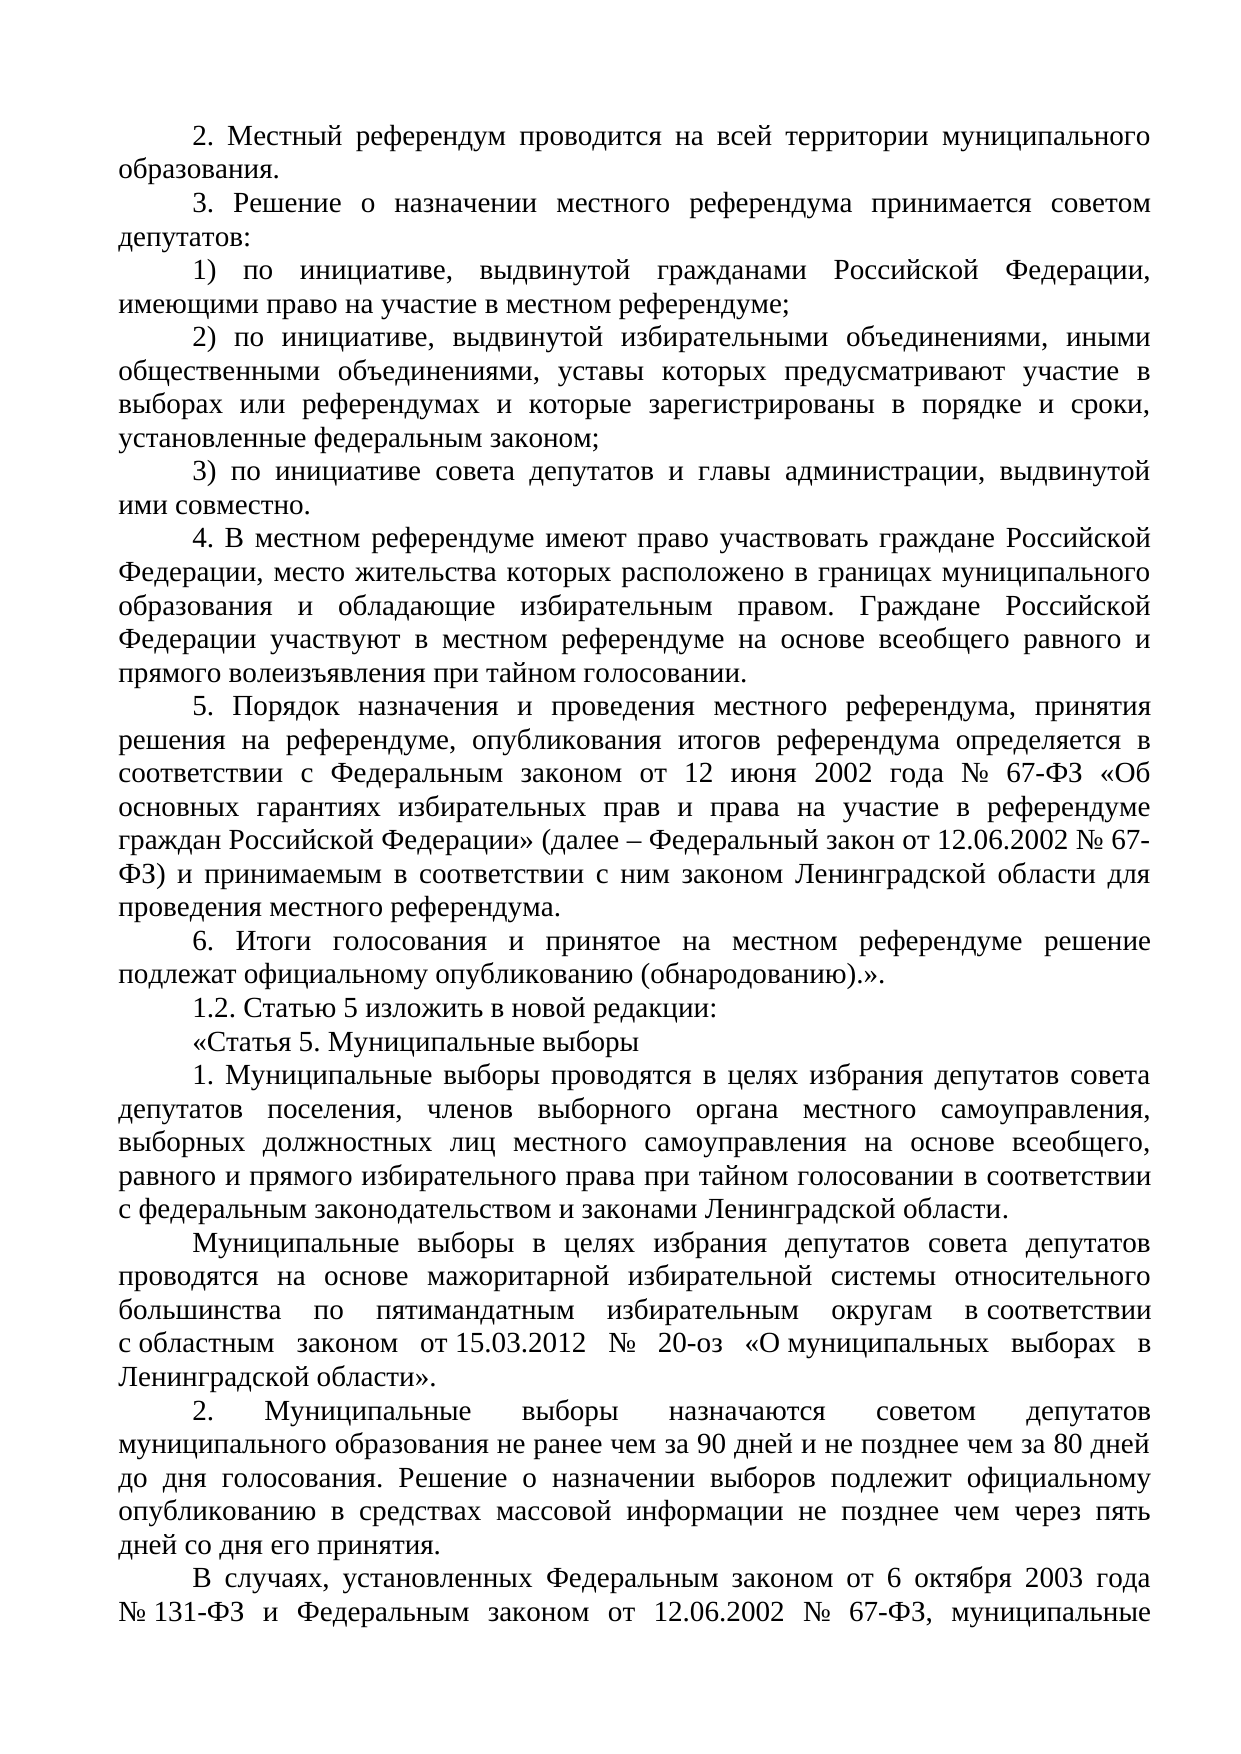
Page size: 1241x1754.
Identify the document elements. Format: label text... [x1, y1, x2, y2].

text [118, 1560, 1152, 1627]
text 6. Итоги голосования и принятое на местном референдуме решение подлежат официальному опубликованию (обнародованию).». [118, 923, 1152, 990]
text 1. Муниципальные выборы проводятся в целях избрания депутатов совета депутатов поселения, членов выборного органа местного самоуправления, выборных должностных лиц местного самоуправления на основе всеобщего, равного и прямого избирательного права при тайном голосовании в соответствии с федеральным законодательством и законами Ленинградской области. [118, 1057, 1152, 1225]
text 1.2. Статью 5 изложить в новой редакции: [118, 990, 1152, 1024]
text 2. Местный референдум проводится на всей территории муниципального образования. [118, 118, 1152, 185]
text 3) по инициативе совета депутатов и главы администрации, выдвинутой ими совместно. [118, 453, 1152, 521]
text 2) по инициативе, выдвинутой избирательными объединениями, иными общественными объединениями, уставы которых предусматривают участие в выборах или референдумах и которые зарегистрированы в порядке и сроки, установленные федеральным законом; [118, 319, 1152, 453]
text 5. Порядок назначения и проведения местного референдума, принятия решения на референдуме, опубликования итогов референдума определяется в соответствии с Федеральным законом от 12 июня 2002 года № 67-ФЗ «Об основных гарантиях избирательных прав и права на участие в референдуме граждан Российской Федерации» (далее – Федеральный закон от 12.06.2002 № 67-ФЗ) и принимаемым в соответствии с ним законом Ленинградской области для проведения местного референдума. [118, 688, 1152, 923]
text «Статья 5. Муниципальные выборы [118, 1024, 1152, 1057]
text 2. Муниципальные выборы назначаются советом депутатов муниципального образования не ранее чем за 90 дней и не позднее чем за 80 дней до дня голосования. Решение о назначении выборов подлежит официальному опубликованию в средствах массовой информации не позднее чем через пять дней со дня его принятия. [118, 1393, 1152, 1560]
text 3. Решение о назначении местного референдума принимается советом депутатов: [118, 185, 1152, 252]
text Муниципальные выборы в целях избрания депутатов совета депутатов проводятся на основе мажоритарной избирательной системы относительного большинства по пятимандатным избирательным округам в соответствии с областным законом от 15.03.2012 № 20-оз «О муниципальных выборах в Ленинградской области». [118, 1225, 1152, 1393]
text 1) по инициативе, выдвинутой гражданами Российской Федерации, имеющими право на участие в местном референдуме; [118, 252, 1152, 319]
text 4. В местном референдуме имеют право участвовать граждане Российской Федерации, место жительства которых расположено в границах муниципального образования и обладающие избирательным правом. Граждане Российской Федерации участвуют в местном референдуме на основе всеобщего равного и прямого волеизъявления при тайном голосовании. [118, 521, 1152, 688]
